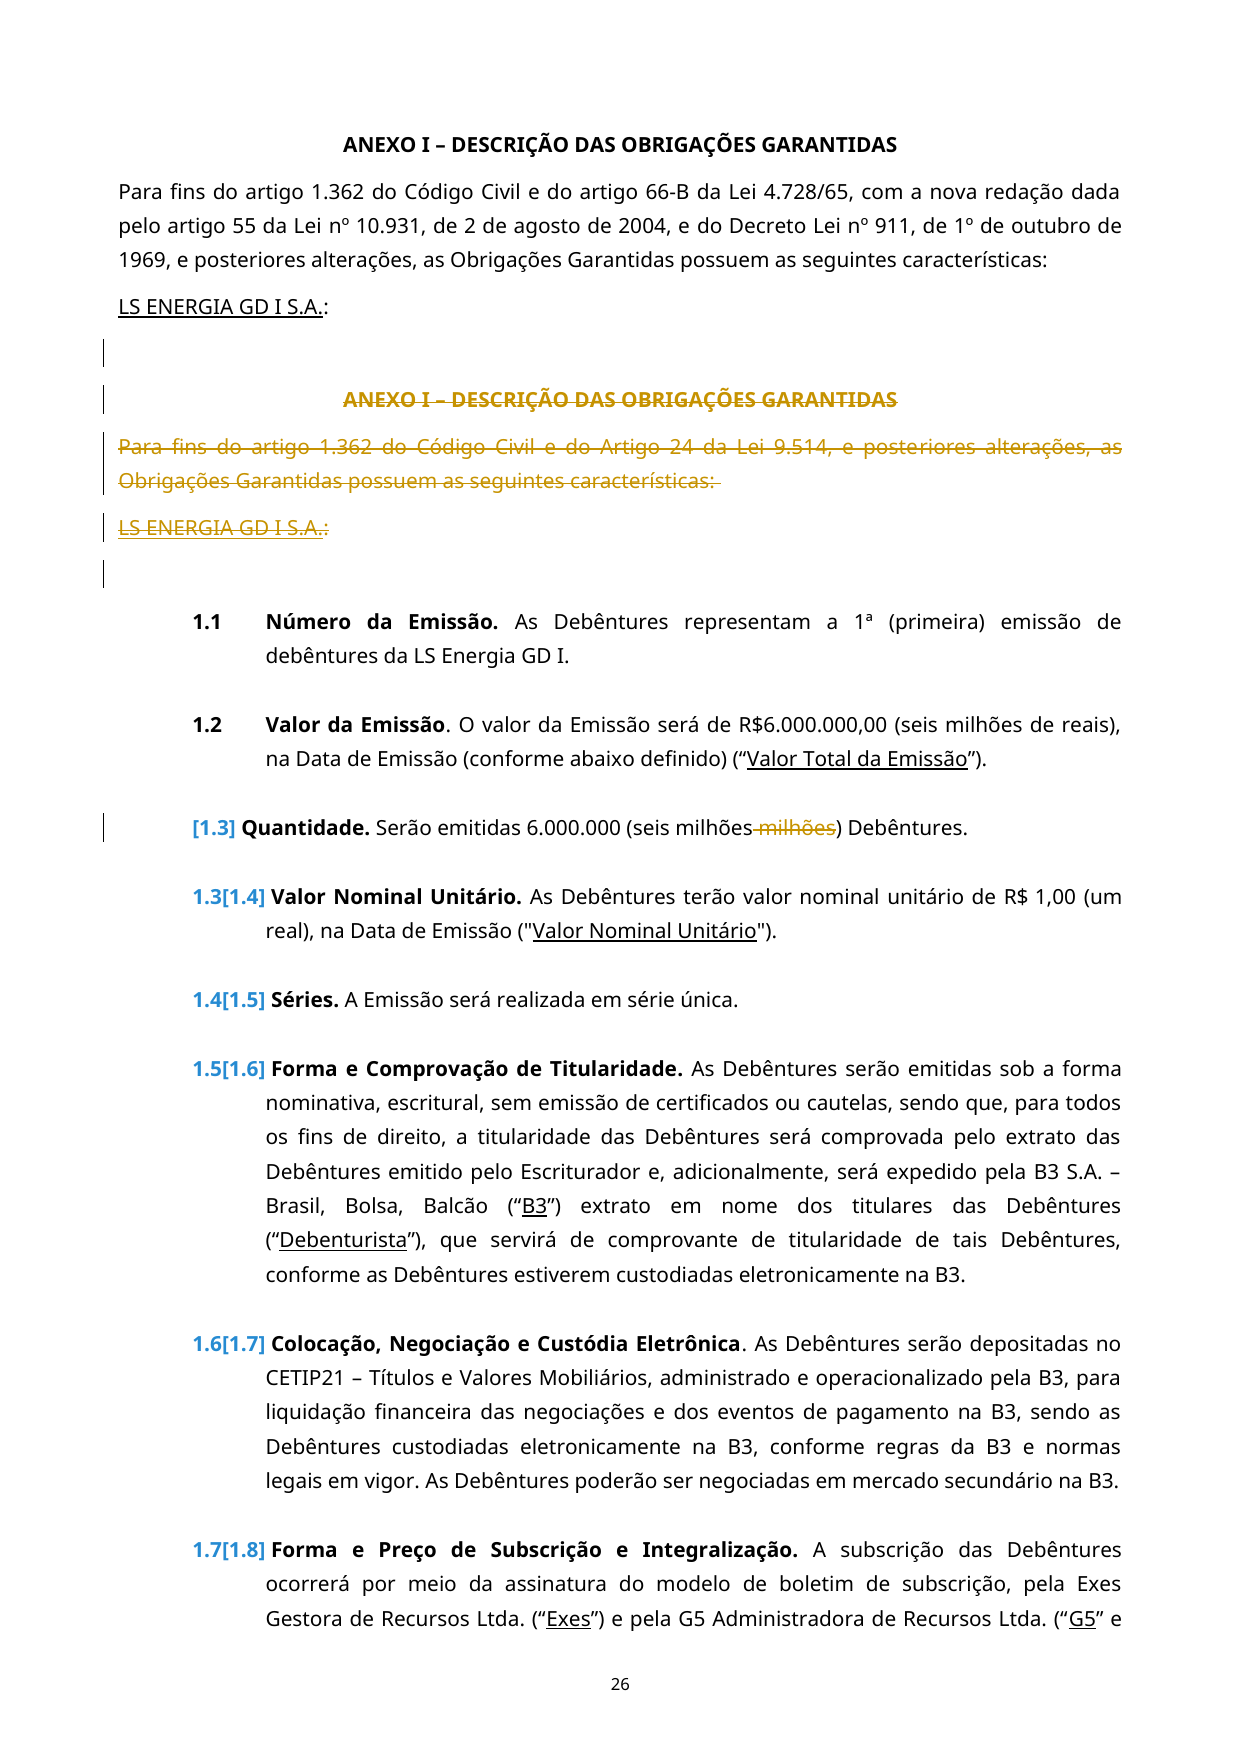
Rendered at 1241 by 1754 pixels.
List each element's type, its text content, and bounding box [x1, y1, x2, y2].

list Valor da Emissão. O valor da Emissão será de R$6.000.000,00 (seis milhões de reais), na Data de Emissão (conforme abaixo definido) (“Valor Total da Emissão”). [192, 710, 1122, 773]
list Número da Emissão. As Debêntures representam a 1ª (primeira) emissão de debêntures da LS Energia GD I. [192, 607, 1122, 670]
text ANEXO I – DESCRIÇÃO DAS OBRIGAÇÕES GARANTIDAS [118, 131, 1122, 159]
list Forma e Comprovação de Titularidade. As Debêntures serão emitidas sob a forma nominativa, escritural, sem emissão de certificados ou cautelas, sendo que, para todos os fins de direito, a titularidade das Debêntures será comprovada pelo extrato das Debêntures emitido pelo Escriturador e, adicionalmente, será expedido pela B3 S.A. – Brasil, Bolsa, Balcão (“B3”) extrato em nome dos titulares das Debêntures (“Debenturista”), que servirá de comprovante de titularidade de tais Debêntures, conforme as Debêntures estiverem custodiadas eletronicamente na B3. [192, 1054, 1122, 1288]
text Para fins do artigo 1.362 do Código Civil e do artigo 66-B da Lei 4.728/65, com a nova redação dada pelo artigo 55 da Lei nº 10.931, de 2 de agosto de 2004, e do Decreto Lei nº 911, de 1º de outubro de 1969, e posteriores alterações, as Obrigações Garantidas possuem as seguintes características: [118, 177, 1122, 274]
list Colocação, Negociação e Custódia Eletrônica. As Debêntures serão depositadas no CETIP21 – Títulos e Valores Mobiliários, administrado e operacionalizado pela B3, para liquidação financeira das negociações e dos eventos de pagamento na B3, sendo as Debêntures custodiadas eletronicamente na B3, conforme regras da B3 e normas legais em vigor. As Debêntures poderão ser negociadas em mercado secundário na B3. [192, 1329, 1122, 1495]
list Valor Nominal Unitário. As Debêntures terão valor nominal unitário de R$ 1,00 (um real), na Data de Emissão ("Valor Nominal Unitário"). [192, 882, 1122, 945]
list Séries. A Emissão será realizada em série única. [192, 985, 1122, 1013]
list Quantidade. Serão emitidas 6.000.000 (seis milhões) Debêntures. [192, 813, 1122, 842]
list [192, 1535, 1122, 1632]
text LS ENERGIA GD I S.A.: [118, 292, 1122, 321]
